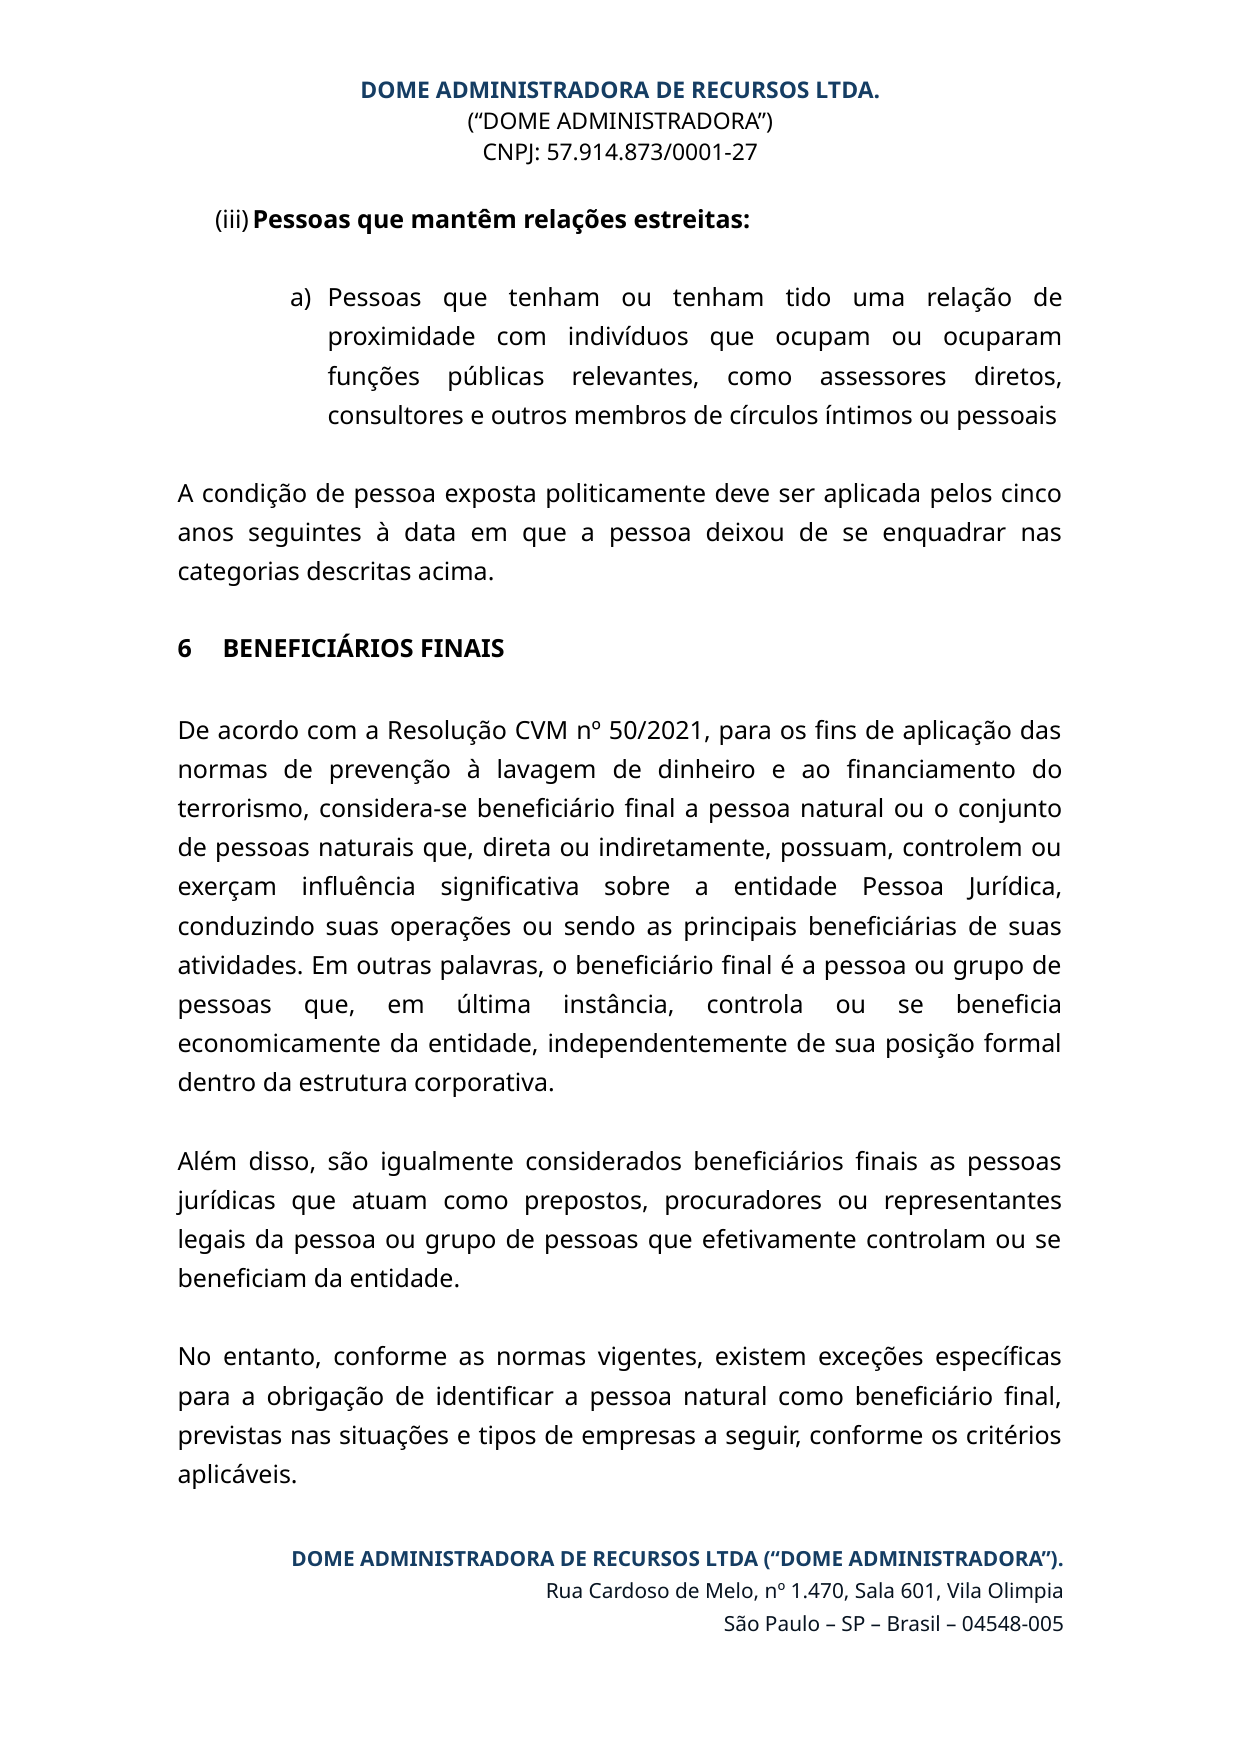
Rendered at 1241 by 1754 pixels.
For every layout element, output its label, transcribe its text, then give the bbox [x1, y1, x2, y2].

subtitle BENEFICIÁRIOS FINAIS [177, 631, 1063, 665]
list Pessoas que tenham ou tenham tido uma relação de proximidade com indivíduos que ocupam ou ocuparam funções públicas relevantes, como assessores diretos, consultores e outros membros de círculos íntimos ou pessoais [290, 280, 1063, 431]
text No entanto, conforme as normas vigentes, existem exceções específicas para a obrigação de identificar a pessoa natural como beneficiário final, previstas nas situações e tipos de empresas a seguir, conforme os critérios aplicáveis. [177, 1339, 1063, 1491]
text A condição de pessoa exposta politicamente deve ser aplicada pelos cinco anos seguintes à data em que a pessoa deixou de se enquadrar nas categorias descritas acima. [177, 476, 1063, 588]
text De acordo com a Resolução CVM nº 50/2021, para os fins de aplicação das normas de prevenção à lavagem de dinheiro e ao financiamento do terrorismo, considera-se beneficiário final a pessoa natural ou o conjunto de pessoas naturais que, direta ou indiretamente, possuam, controlem ou exerçam influência significativa sobre a entidade Pessoa Jurídica, conduzindo suas operações ou sendo as principais beneficiárias de suas atividades. Em outras palavras, o beneficiário final é a pessoa ou grupo de pessoas que, em última instância, controla ou se beneficia economicamente da entidade, independentemente de sua posição formal dentro da estrutura corporativa. [177, 712, 1063, 1099]
list Pessoas que mantêm relações estreitas: [215, 202, 1063, 236]
text Além disso, são igualmente considerados beneficiários finais as pessoas jurídicas que atuam como prepostos, procuradores ou representantes legais da pessoa ou grupo de pessoas que efetivamente controlam ou se beneficiam da entidade. [177, 1143, 1063, 1295]
